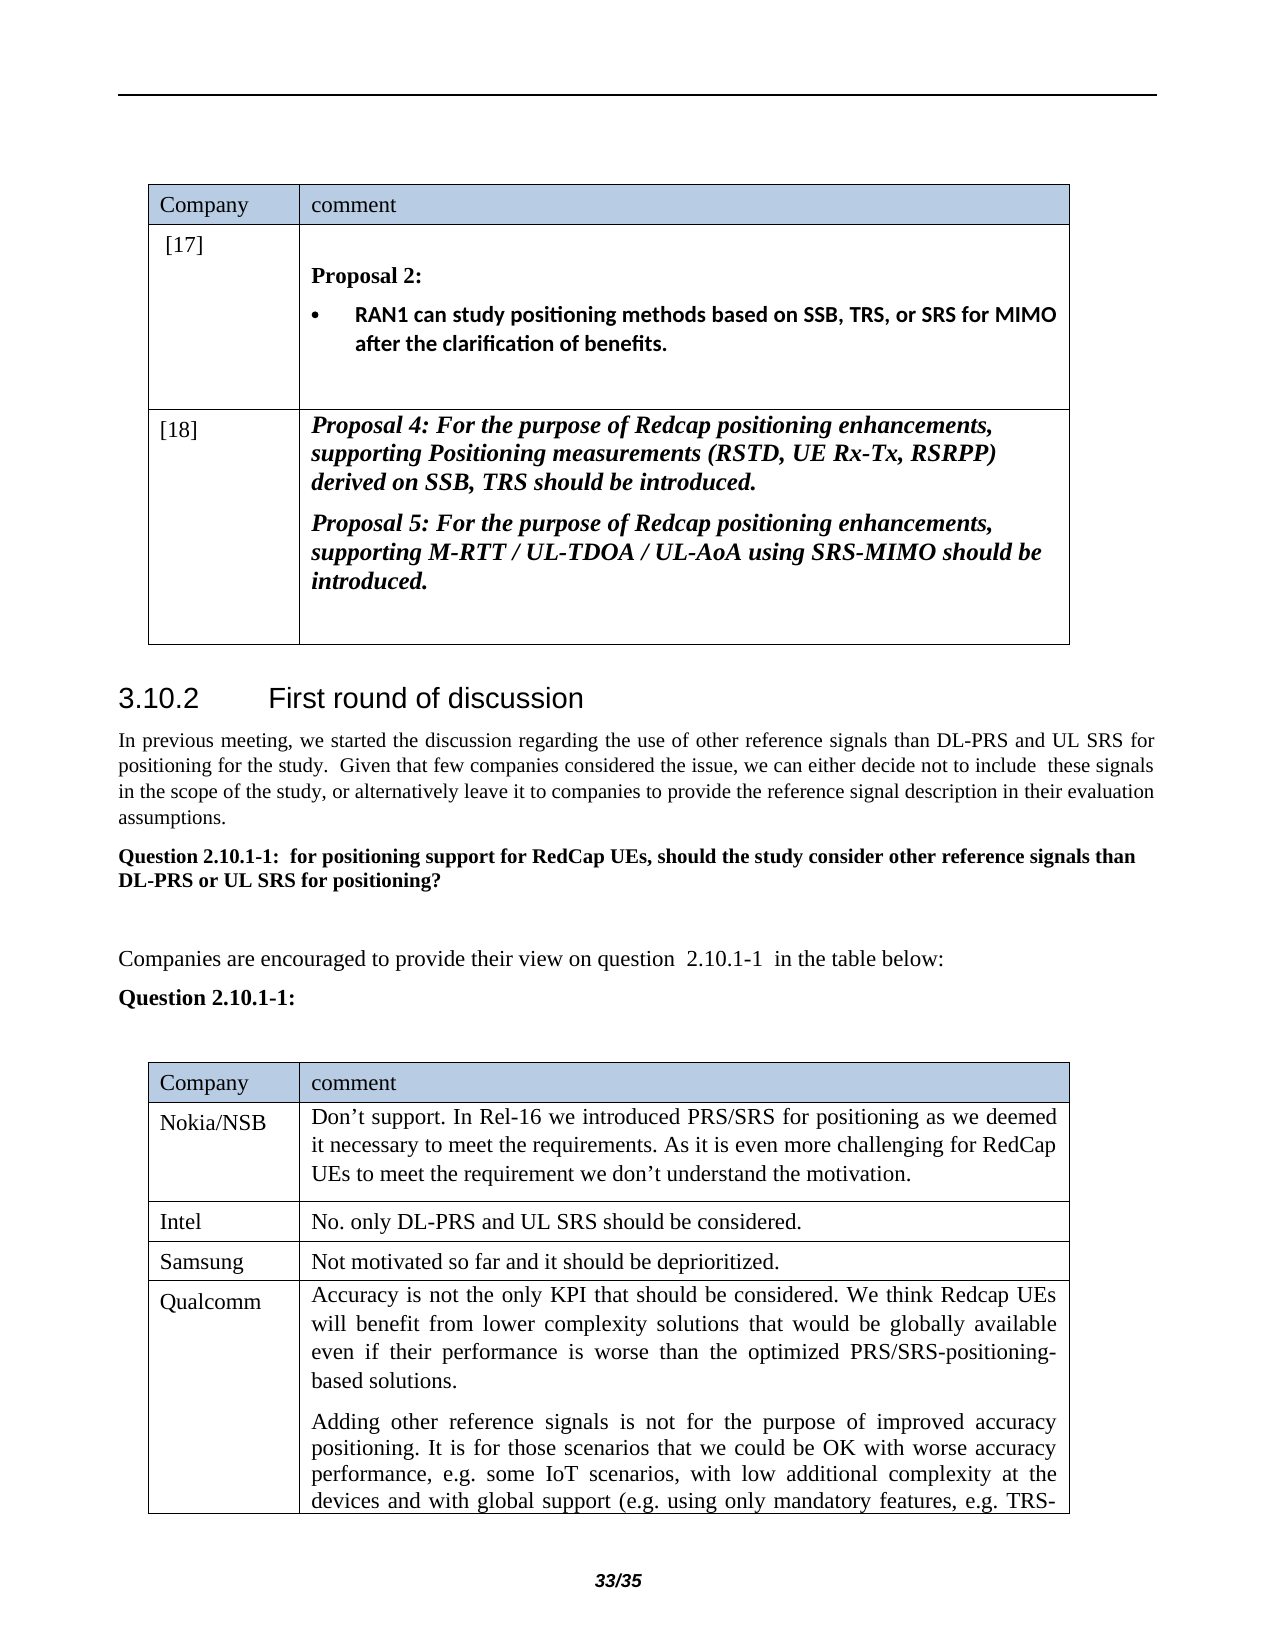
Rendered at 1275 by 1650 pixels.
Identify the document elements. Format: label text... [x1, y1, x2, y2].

table_cell Nokia/NSB [149, 1103, 299, 1201]
table_header comment [300, 185, 1069, 224]
text Question 2.10.1-1: for positioning support for RedCap UEs, should the study consider other reference signals than DL-PRS or UL SRS for positioning? [118, 844, 1157, 892]
table_cell Intel [149, 1202, 299, 1241]
table_header comment [300, 1063, 1069, 1102]
table_cell Proposal 4: For the purpose of Redcap positioning enhancements, supporting Positioning measurements (RSTD, UE Rx-Tx, RSRPP) derived on SSB, TRS should be introduced. Proposal 5: For the purpose of Redcap positioning enhancements, supporting M-RTT / UL-TDOA / UL-AoA using SRS-MIMO should be introduced. [300, 410, 1069, 644]
list In previous meeting, we started the discussion regarding the use of other reference signals than DL-PRS and UL SRS for positioning for the study. Given that few companies considered the issue, we can either decide not to include these signals in the scope of the study, or alternatively leave it to companies to provide the reference signal description in their evaluation assumptions. [118, 727, 1157, 829]
table_cell [18] [149, 410, 299, 644]
table_cell Qualcomm [149, 1281, 299, 1513]
table_cell Samsung [149, 1242, 299, 1280]
table_header Company [149, 185, 299, 224]
text Question 2.10.1-1: [118, 984, 1157, 1011]
table_cell Not motivated so far and it should be deprioritized. [300, 1242, 1069, 1280]
table_cell Proposal 2: RAN1 can study positioning methods based on SSB, TRS, or SRS for MIMO after the clarification of benefits. [300, 225, 1069, 409]
table_cell Don’t support. In Rel-16 we introduced PRS/SRS for positioning as we deemed it necessary to meet the requirements. As it is even more challenging for RedCap UEs to meet the requirement we don’t understand the motivation. [300, 1103, 1069, 1201]
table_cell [300, 1281, 1069, 1513]
table_header Company [149, 1063, 299, 1102]
table_cell No. only DL-PRS and UL SRS should be considered. [300, 1202, 1069, 1241]
text Companies are encouraged to provide their view on question 2.10.1-1 in the table below: [118, 945, 1157, 972]
table_cell [17] [149, 225, 299, 409]
subtitle First round of discussion [118, 681, 1157, 715]
